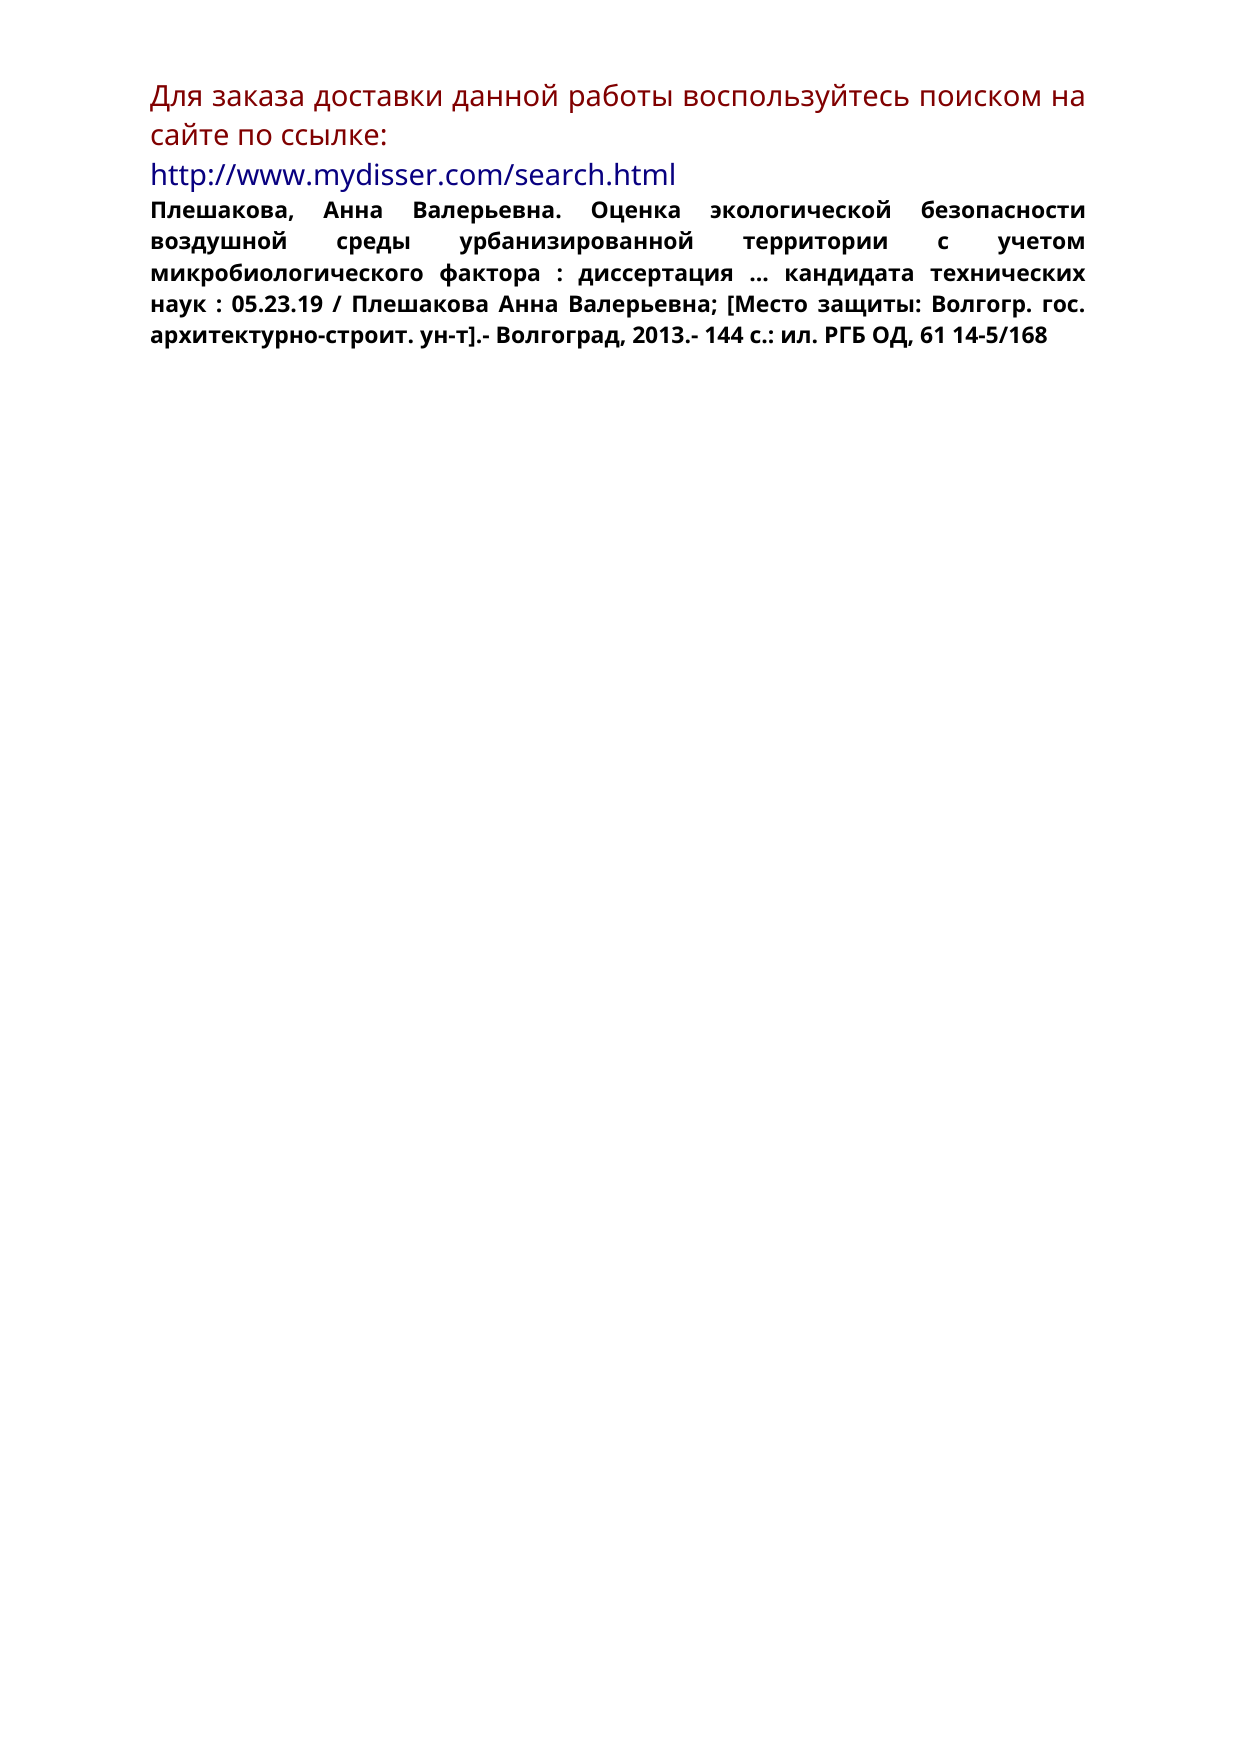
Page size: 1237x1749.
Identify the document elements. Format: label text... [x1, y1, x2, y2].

text Плешакова, Анна Валерьевна. Оценка экологической безопасности воздушной среды урбанизированной территории с учетом микробиологического фактора : диссертация ... кандидата технических наук : 05.23.19 / Плешакова Анна Валерьевна; [Место защиты: Волгогр. гос. архитектурно-строит. ун-т].- Волгоград, 2013.- 144 с.: ил. РГБ ОД, 61 14-5/168 [150, 194, 1086, 350]
